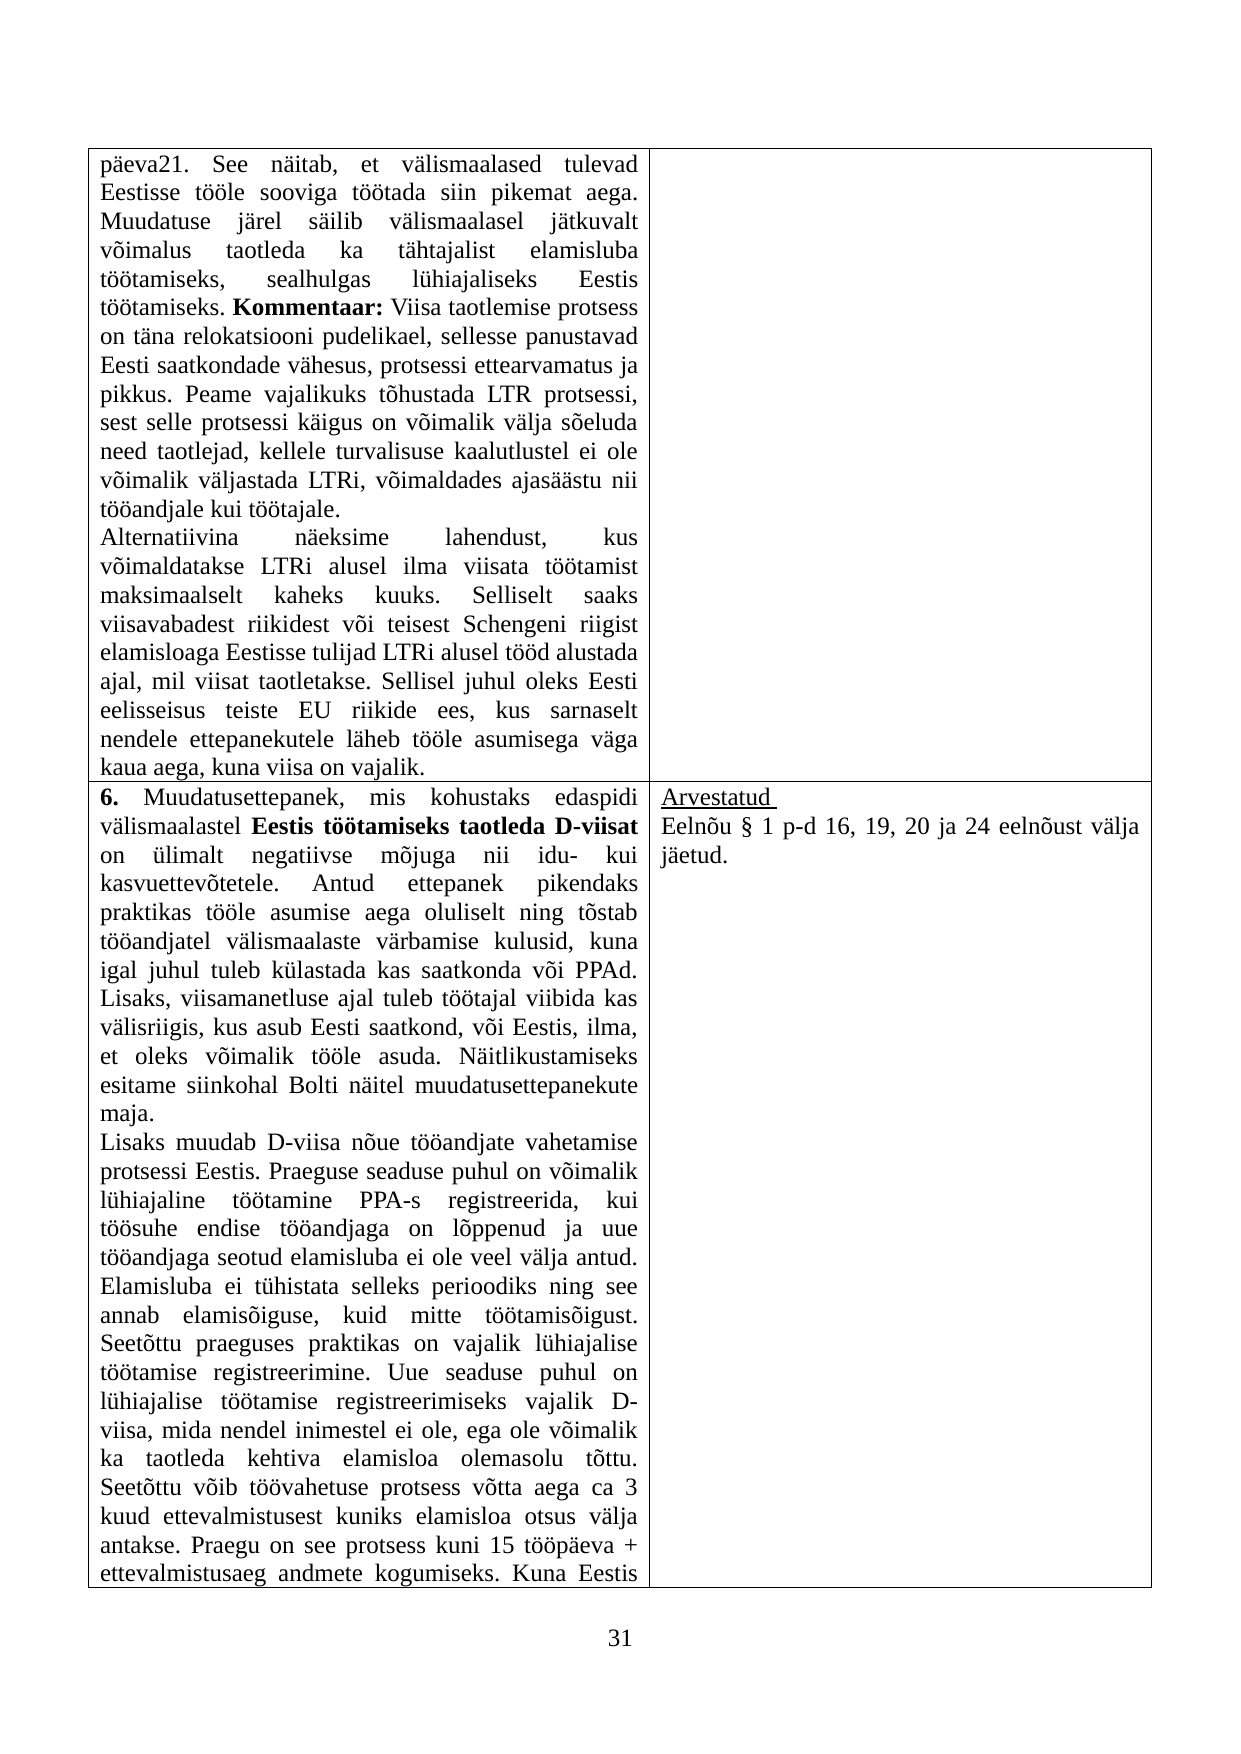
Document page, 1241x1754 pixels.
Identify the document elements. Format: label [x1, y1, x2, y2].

table_cell [650, 782, 1151, 1587]
table_cell [89, 149, 649, 781]
table_cell [89, 782, 649, 1587]
table_cell [650, 149, 1151, 781]
